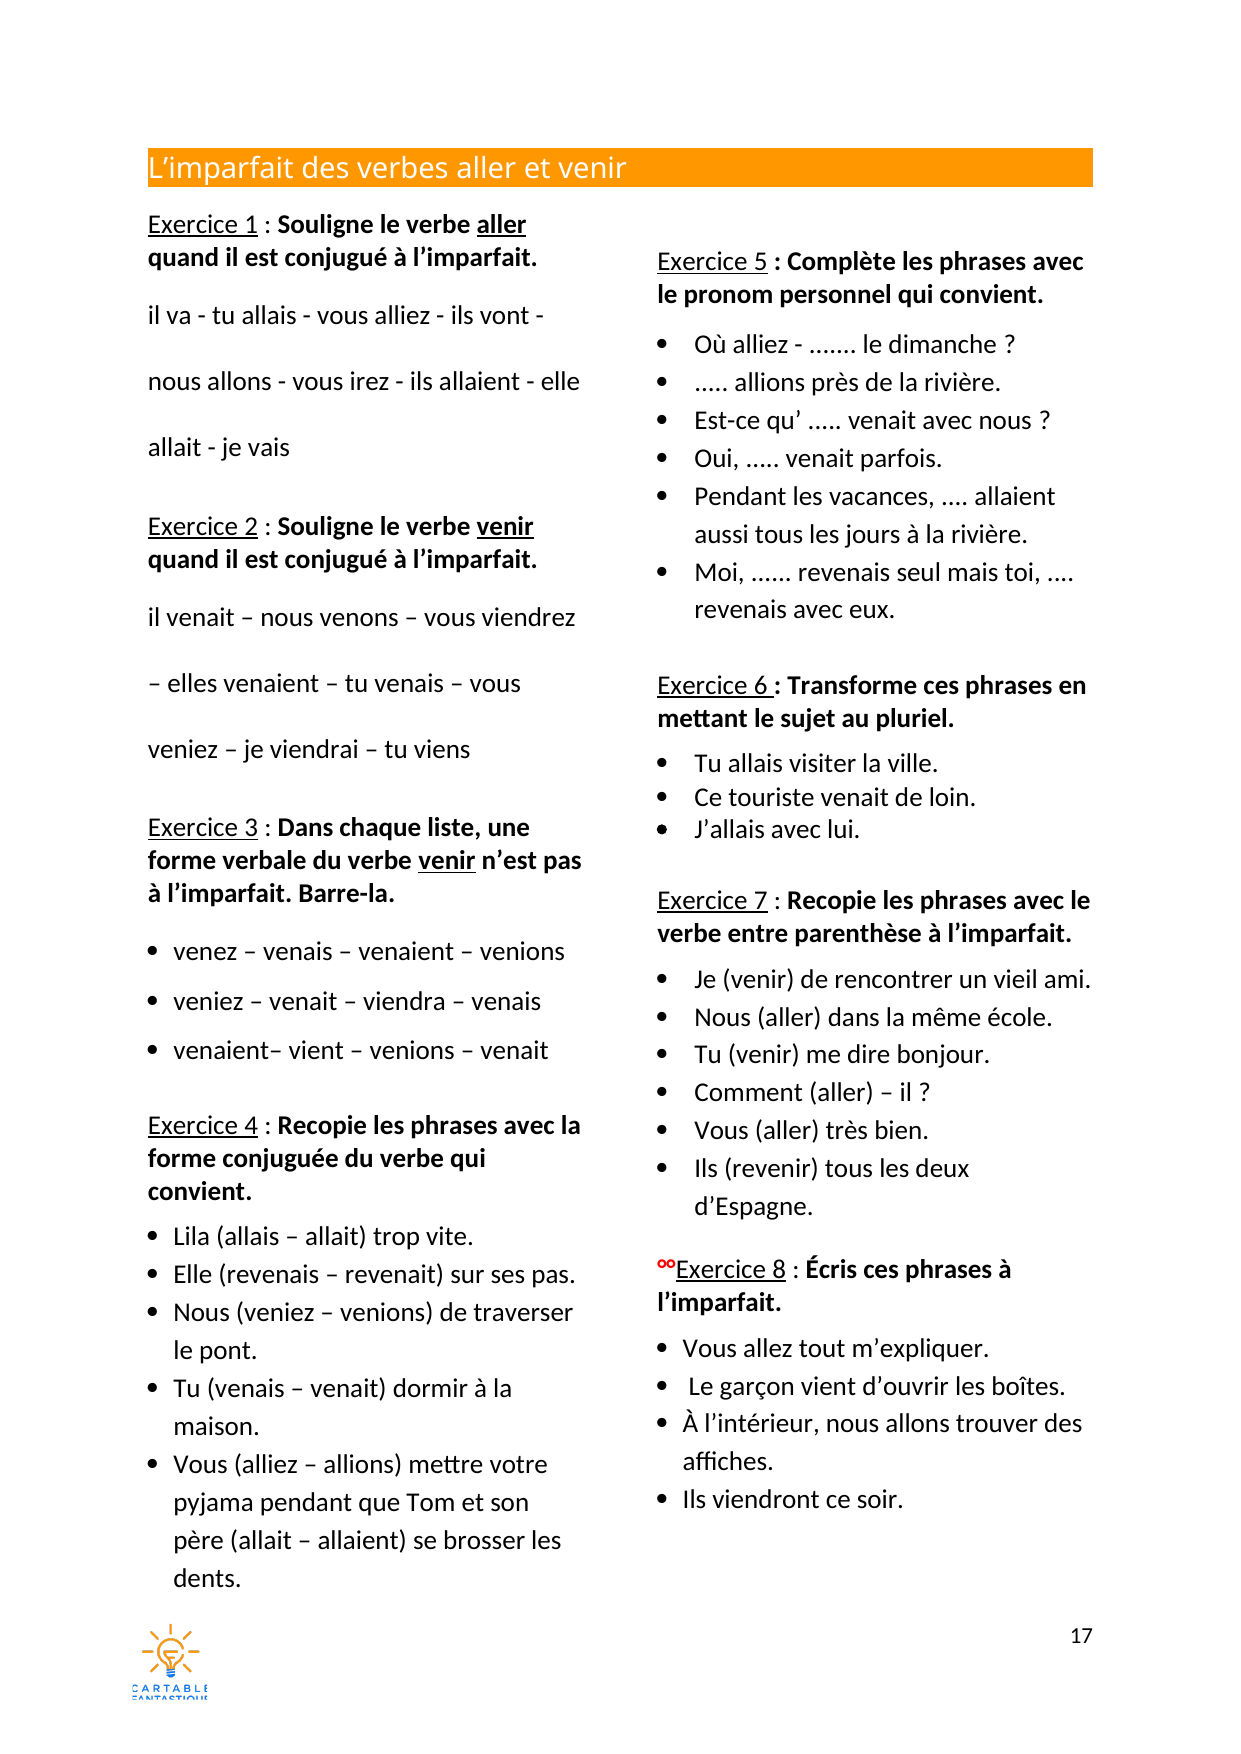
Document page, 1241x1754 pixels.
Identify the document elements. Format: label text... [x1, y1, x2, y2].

text Exercice 1 : Souligne le verbe aller quand il est conjugué à l’imparfait. [148, 207, 583, 273]
text Exercice 4 : Recopie les phrases avec la forme conjuguée du verbe qui convient. [148, 1108, 583, 1207]
text Exercice 3 : Dans chaque liste, une forme verbale du verbe venir n’est pas à l’imparfait. Barre-la. [148, 810, 583, 909]
picture [132, 1623, 207, 1699]
list Nous (veniez – venions) de traverser le pont. [148, 1295, 583, 1366]
text il venait – nous venons – vous viendrez – elles venaient – tu venais – vous veniez – je viendrai – tu viens [148, 600, 583, 765]
list Oui, ..... venait parfois. [657, 441, 1093, 474]
list venaient– vient – venions – venait [148, 1033, 583, 1066]
list Lila (allais – allait) trop vite. [148, 1219, 583, 1252]
list Comment (aller) – il ? [657, 1076, 1093, 1108]
list J’allais avec lui. [657, 813, 1093, 846]
list veniez – venait – viendra – venais [148, 984, 583, 1017]
text il va - tu allais - vous alliez - ils vont - nous allons - vous irez - ils allaient - elle allait - je vais [148, 298, 583, 463]
list Pendant les vacances, .... allaient aussi tous les jours à la rivière. [657, 479, 1093, 550]
list Moi, ...... revenais seul mais toi, .... revenais avec eux. [657, 555, 1093, 626]
list Ils viendront ce soir. [657, 1482, 1093, 1515]
text Exercice 2 : Souligne le verbe venir quand il est conjugué à l’imparfait. [148, 509, 583, 575]
text °°Exercice 8 : Écris ces phrases à l’imparfait. [657, 1252, 1093, 1318]
list Nous (aller) dans la même école. [657, 1000, 1093, 1033]
text Exercice 5 : Complète les phrases avec le pronom personnel qui convient. [657, 244, 1093, 311]
list Ils (revenir) tous les deux d’Espagne. [657, 1151, 1093, 1222]
list Tu (venir) me dire bonjour. [657, 1038, 1093, 1071]
list venez – venais – venaient – venions [148, 934, 583, 967]
list Le garçon vient d’ouvrir les boîtes. [657, 1369, 1093, 1402]
text Exercice 7 : Recopie les phrases avec le verbe entre parenthèse à l’imparfait. [657, 883, 1093, 949]
text Exercice 6 : Transforme ces phrases en mettant le sujet au pluriel. [657, 668, 1093, 734]
list Tu allais visiter la ville. [657, 747, 1093, 780]
list Tu (venais – venait) dormir à la maison. [148, 1371, 583, 1442]
list Elle (revenais – revenait) sur ses pas. [148, 1257, 583, 1290]
list À l’intérieur, nous allons trouver des affiches. [657, 1407, 1093, 1477]
list Vous (aller) très bien. [657, 1113, 1093, 1146]
list Je (venir) de rencontrer un vieil ami. [657, 962, 1093, 995]
list Où alliez - ....... le dimanche ? [657, 327, 1093, 360]
list Vous allez tout m’expliquer. [657, 1331, 1093, 1364]
list Ce touriste venait de loin. [657, 780, 1093, 813]
list ..... allions près de la rivière. [657, 365, 1093, 398]
list Est-ce qu’ ..... venait avec nous ? [657, 403, 1093, 436]
subtitle L’imparfait des verbes aller et venir [148, 148, 1093, 187]
list Vous (alliez – allions) mettre votre pyjama pendant que Tom et son père (allait – allaient) se brosser les dents. [148, 1447, 583, 1594]
